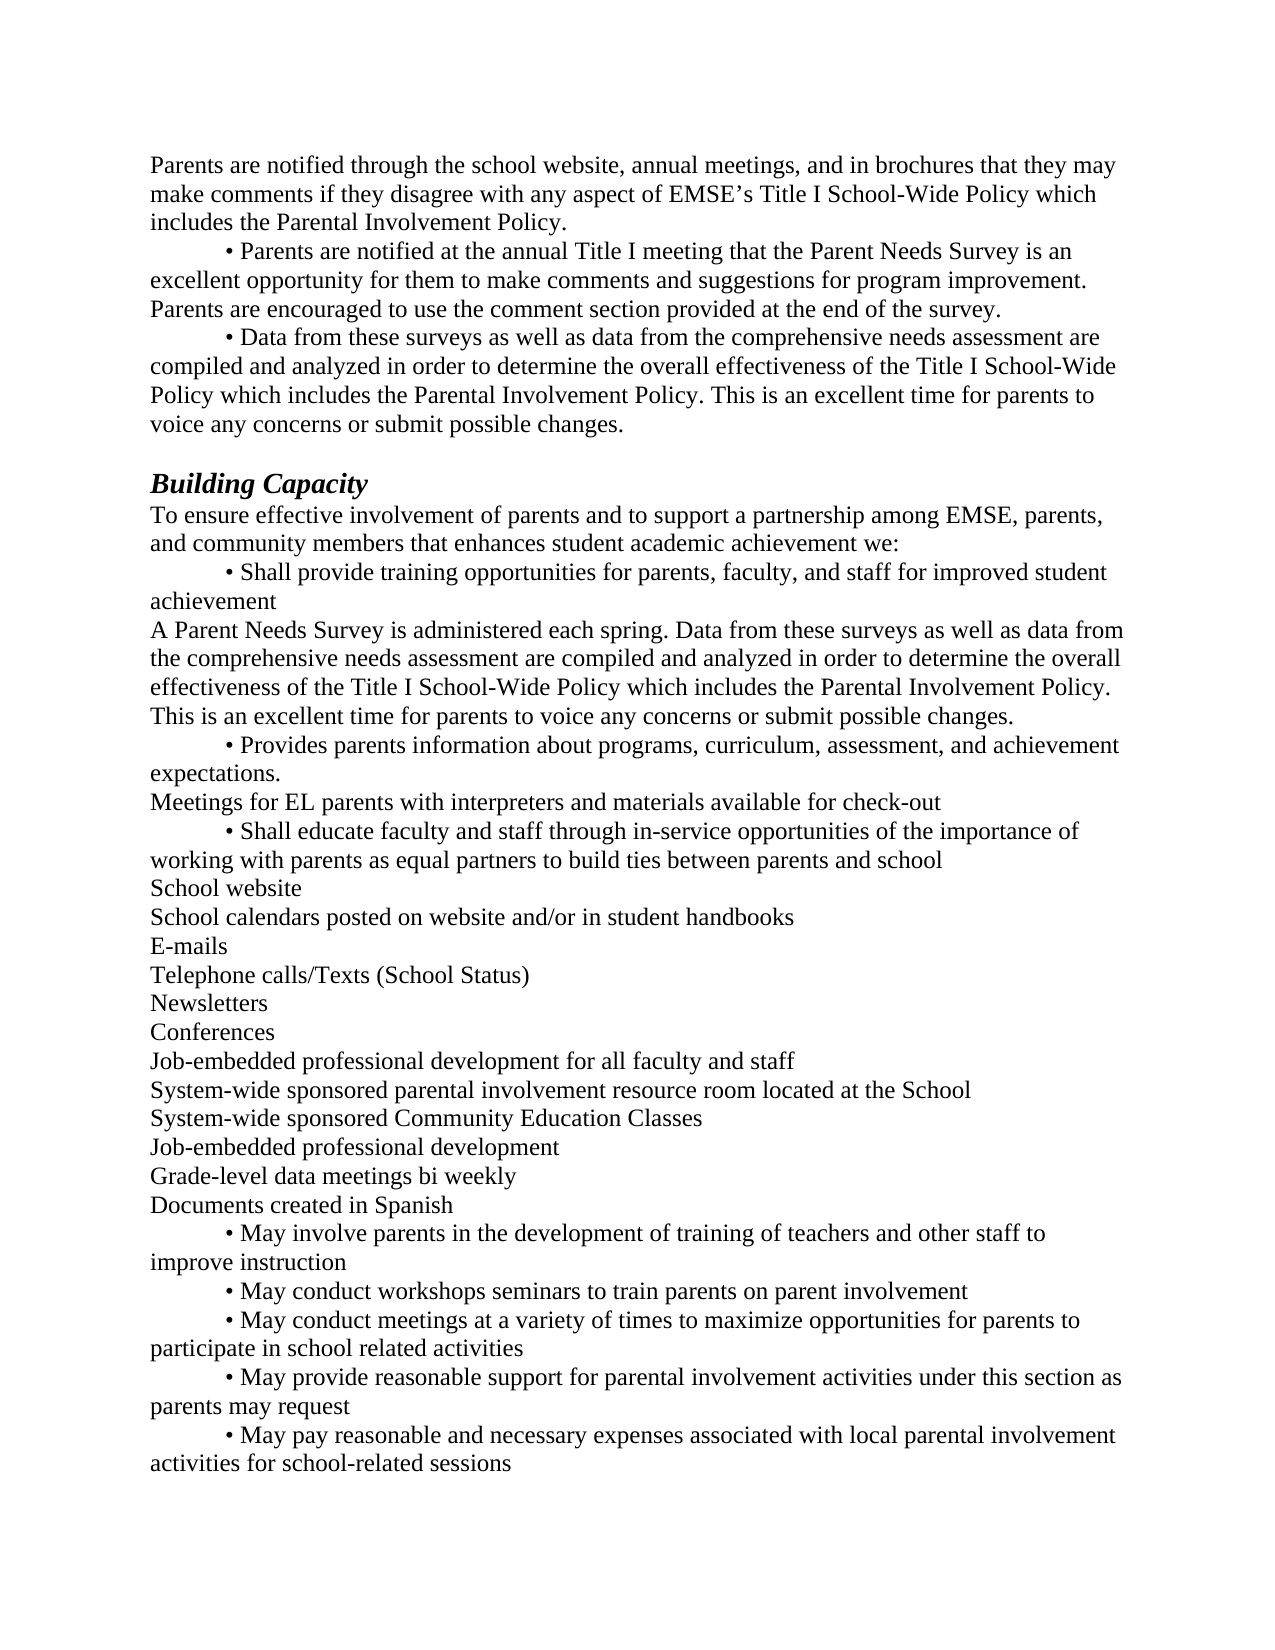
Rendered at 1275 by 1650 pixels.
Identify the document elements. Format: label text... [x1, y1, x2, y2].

text Job-embedded professional development [150, 1132, 1125, 1161]
text School website [150, 873, 1125, 902]
text • May provide reasonable support for parental involvement activities under this section as parents may request [150, 1362, 1125, 1420]
text Conferences [150, 1017, 1125, 1046]
text School calendars posted on website and/or in student handbooks [150, 902, 1125, 931]
text Grade-level data meetings bi weekly [150, 1161, 1125, 1190]
text To ensure effective involvement of parents and to support a partnership among EMSE, parents, and community members that enhances student academic achievement we: [150, 500, 1125, 557]
text E-mails [150, 931, 1125, 960]
text • May pay reasonable and necessary expenses associated with local parental involvement activities for school-related sessions [150, 1420, 1125, 1477]
text • Shall provide training opportunities for parents, faculty, and staff for improved student achievement [150, 557, 1125, 615]
text Documents created in Spanish [150, 1190, 1125, 1218]
text • Provides parents information about programs, curriculum, assessment, and achievement expectations. [150, 730, 1125, 787]
text Parents are notified through the school website, annual meetings, and in brochures that they may make comments if they disagree with any aspect of EMSE’s Title I School-Wide Policy which includes the Parental Involvement Policy. [150, 150, 1125, 236]
text • May conduct meetings at a variety of times to maximize opportunities for parents to participate in school related activities [150, 1305, 1125, 1362]
text Job-embedded professional development for all faculty and staff [150, 1046, 1125, 1075]
text • May involve parents in the development of training of teachers and other staff to improve instruction [150, 1218, 1125, 1276]
text • Shall educate faculty and staff through in-service opportunities of the importance of working with parents as equal partners to build ties between parents and school [150, 816, 1125, 873]
text Meetings for EL parents with interpreters and materials available for check-out [150, 787, 1125, 816]
text • May conduct workshops seminars to train parents on parent involvement [150, 1276, 1125, 1305]
text Telephone calls/Texts (School Status) [150, 960, 1125, 988]
text • Parents are notified at the annual Title I meeting that the Parent Needs Survey is an excellent opportunity for them to make comments and suggestions for program improvement. Parents are encouraged to use the comment section provided at the end of the survey. [150, 236, 1125, 322]
text • Data from these surveys as well as data from the comprehensive needs assessment are compiled and analyzed in order to determine the overall effectiveness of the Title I School-Wide Policy which includes the Parental Involvement Policy. This is an excellent time for parents to voice any concerns or submit possible changes. [150, 322, 1125, 437]
text Building Capacity [150, 466, 1125, 500]
text System-wide sponsored Community Education Classes [150, 1103, 1125, 1132]
text A Parent Needs Survey is administered each spring. Data from these surveys as well as data from the comprehensive needs assessment are compiled and analyzed in order to determine the overall effectiveness of the Title I School-Wide Policy which includes the Parental Involvement Policy. This is an excellent time for parents to voice any concerns or submit possible changes. [150, 615, 1125, 730]
text System-wide sponsored parental involvement resource room located at the School [150, 1075, 1125, 1103]
text Newsletters [150, 988, 1125, 1017]
